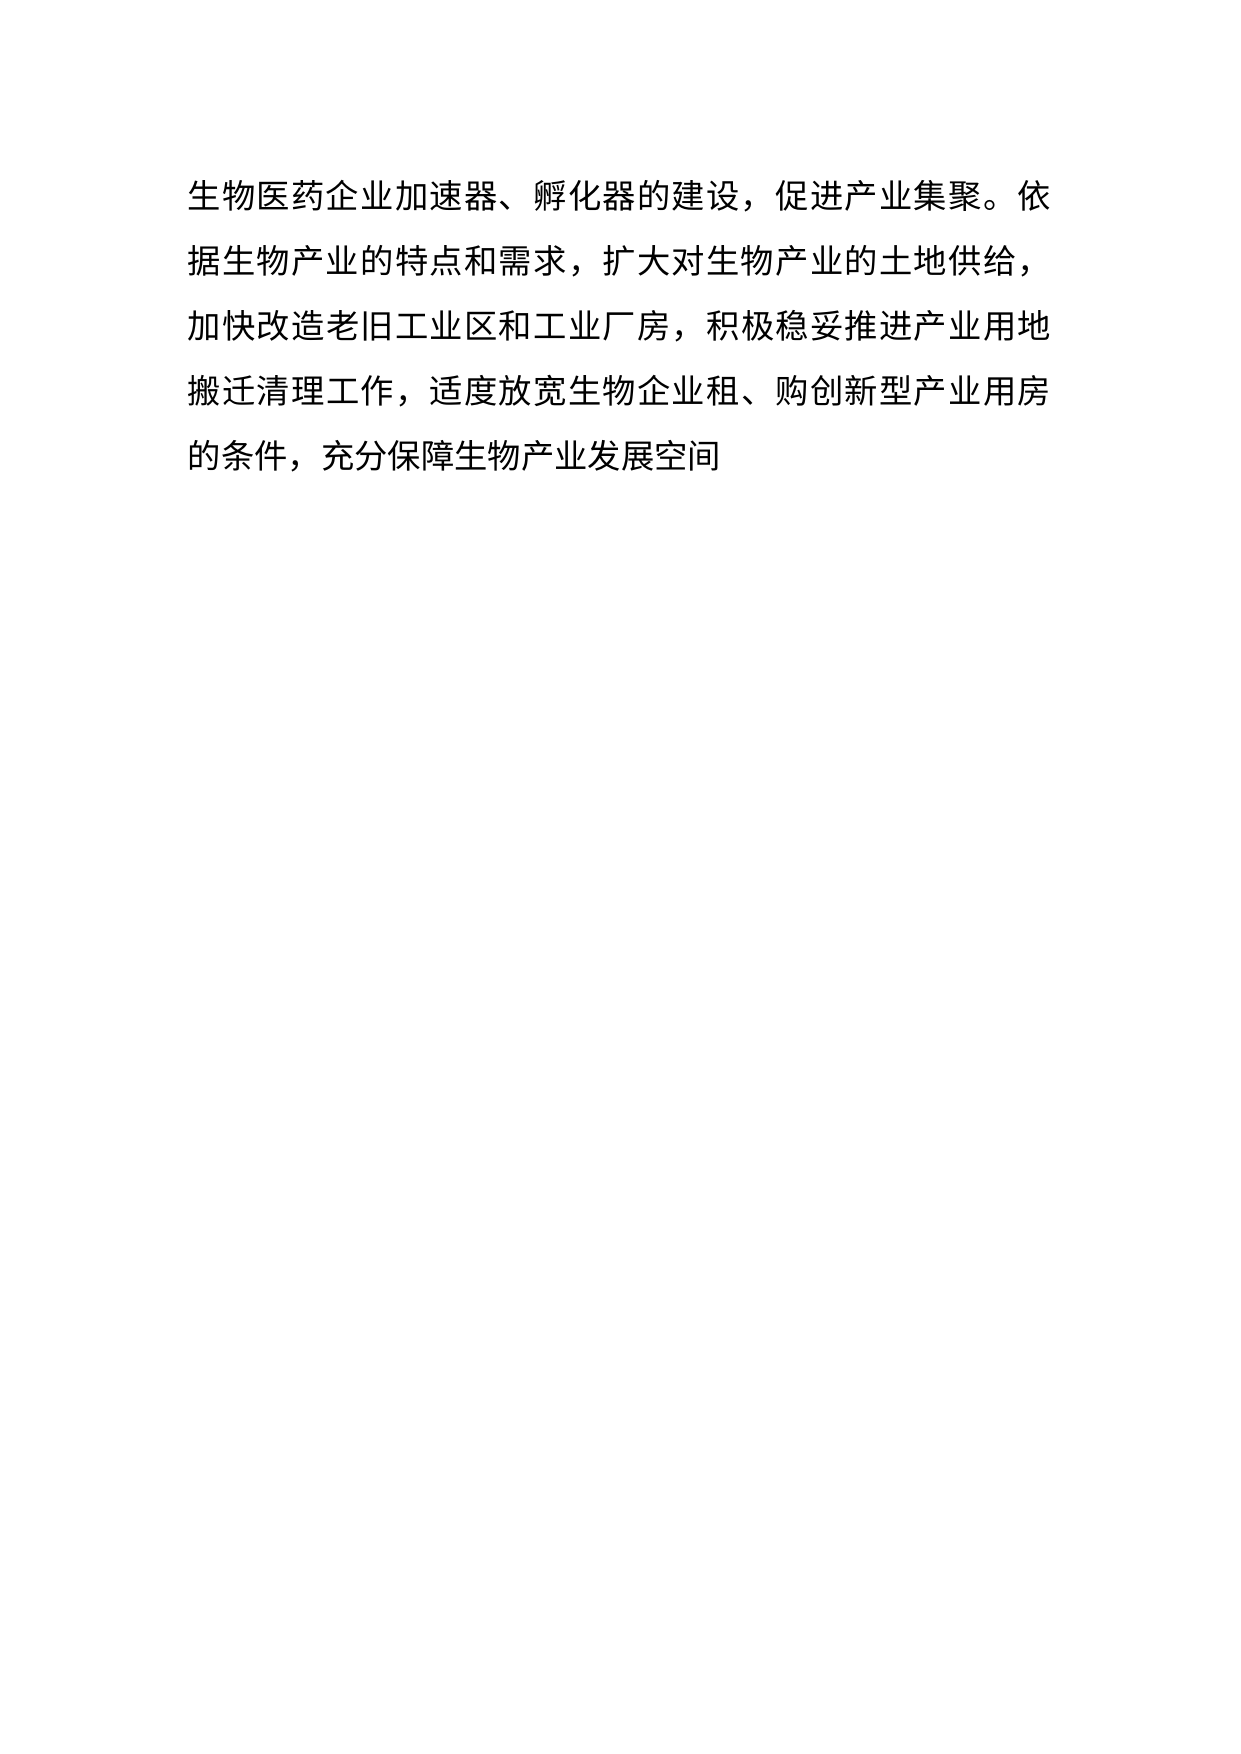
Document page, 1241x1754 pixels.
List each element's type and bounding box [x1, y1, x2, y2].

text [187, 162, 1053, 487]
